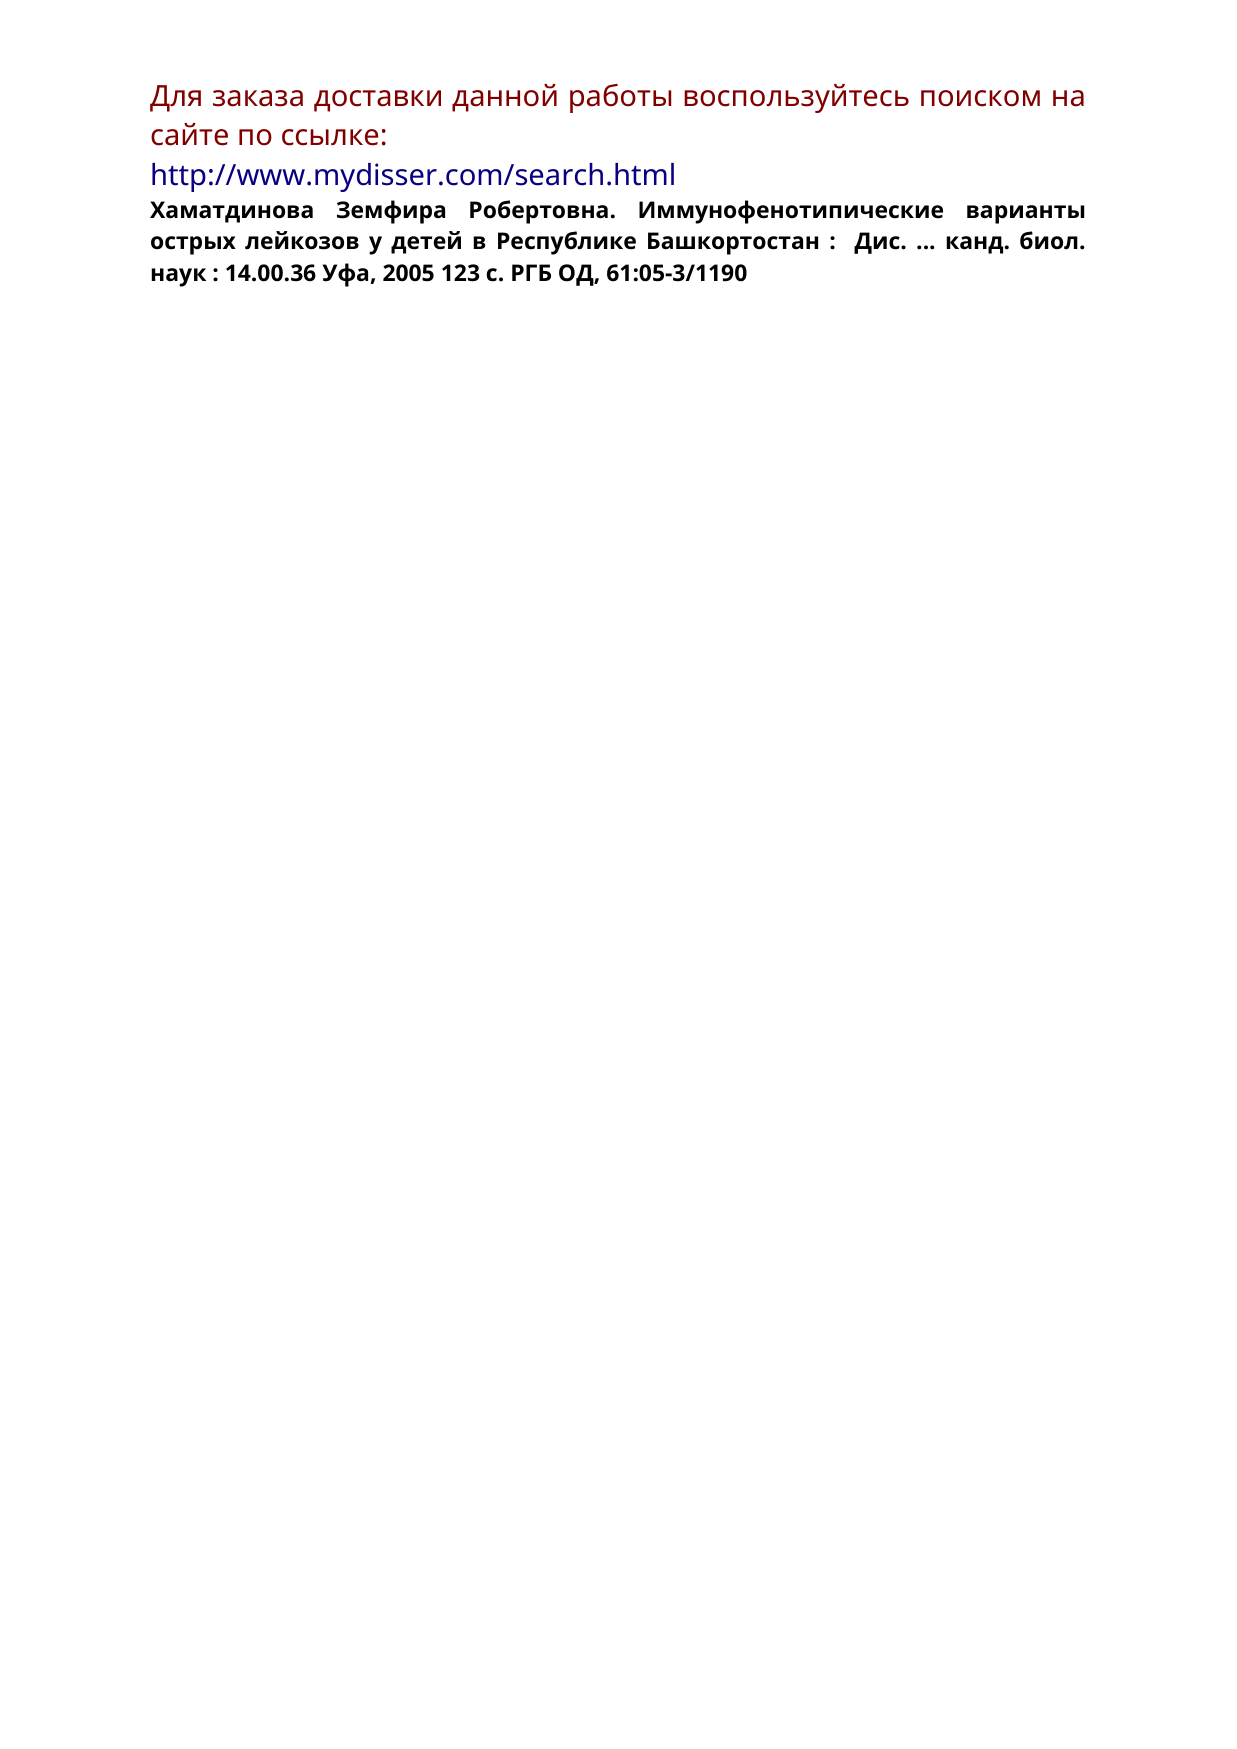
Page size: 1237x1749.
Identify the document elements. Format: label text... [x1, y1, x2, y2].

text Хаматдинова Земфира Робертовна. Иммунофенотипические варианты острых лейкозов у детей в Республике Башкортостан : Дис. ... канд. биол. наук : 14.00.36 Уфа, 2005 123 с. РГБ ОД, 61:05-3/1190 [150, 194, 1086, 288]
